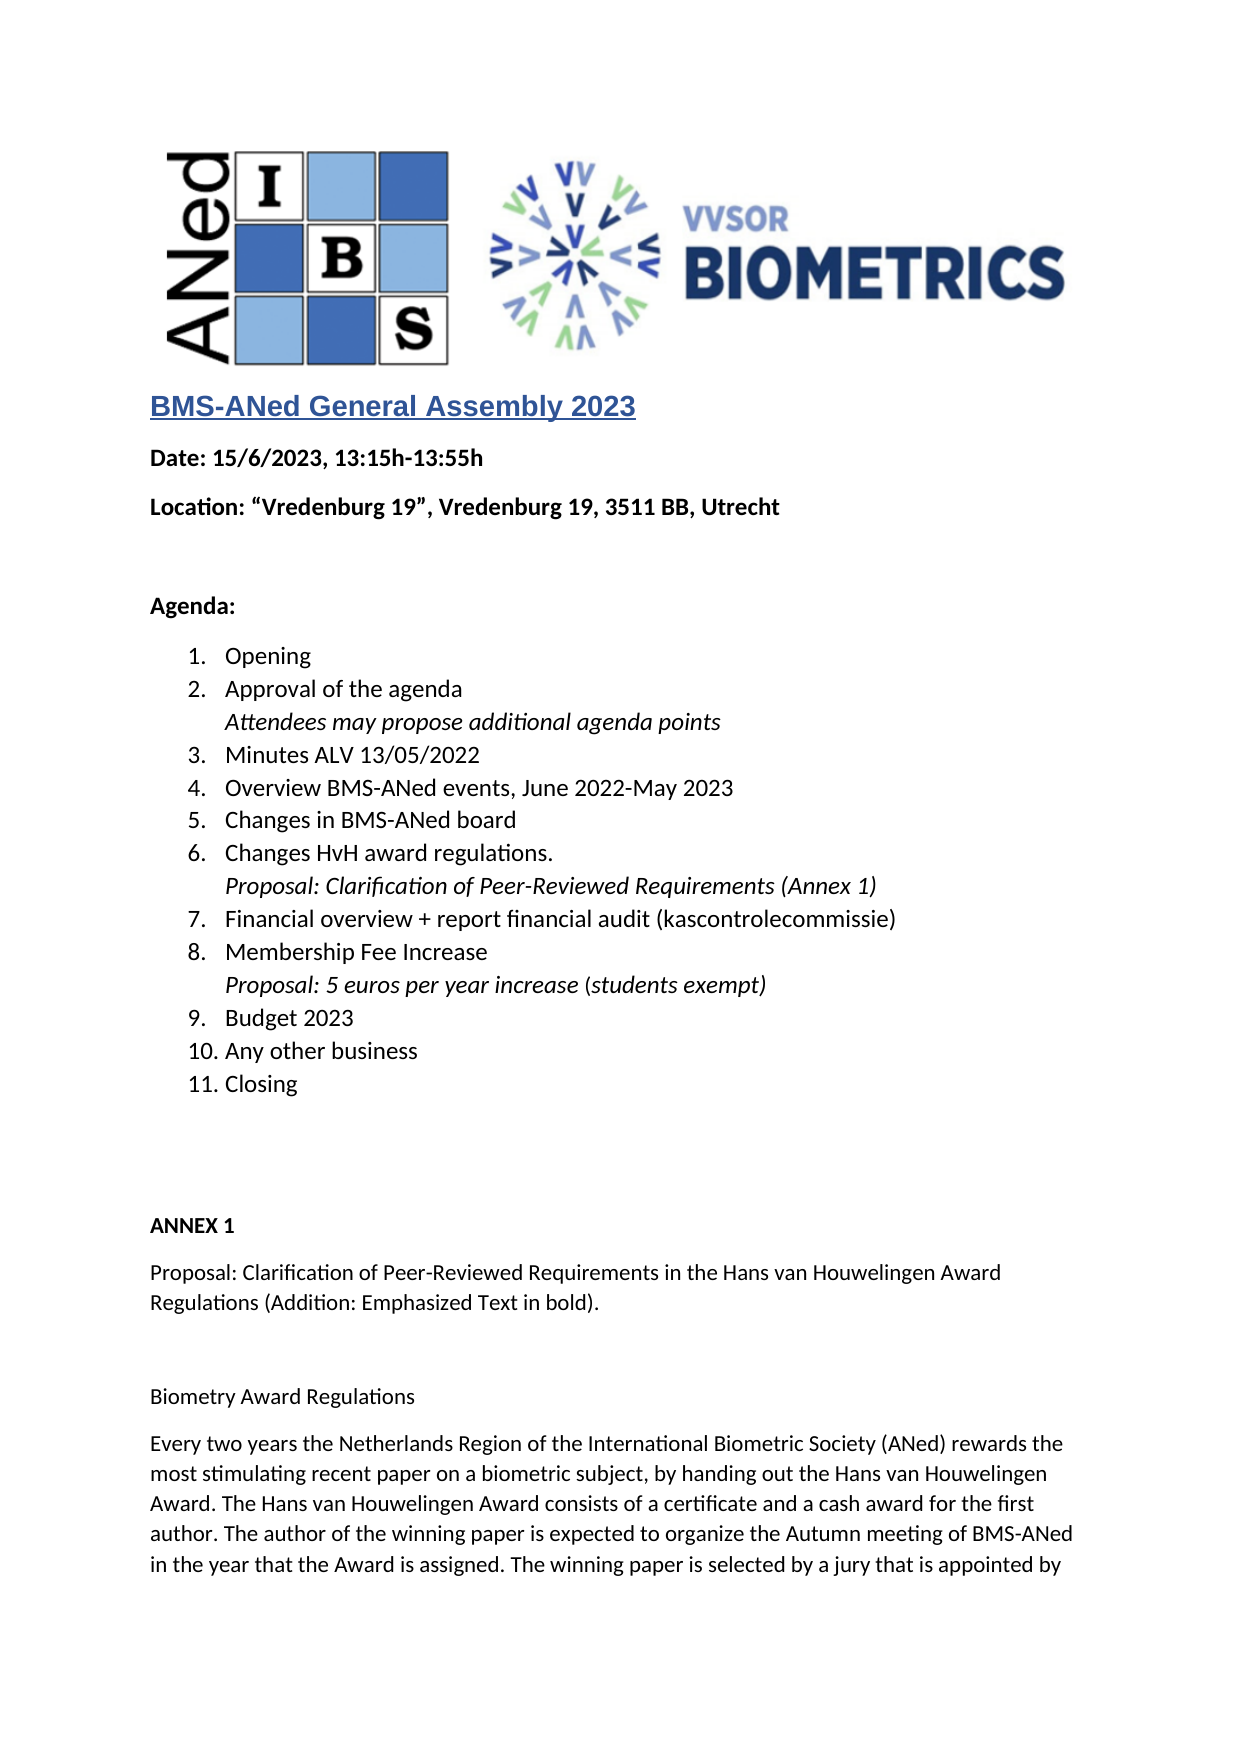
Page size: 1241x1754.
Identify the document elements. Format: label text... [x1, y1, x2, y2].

text ANNEX 1 [150, 1211, 1090, 1239]
picture [150, 150, 1091, 370]
list Proposal: 5 euros per year increase (students exempt) [225, 969, 1090, 1000]
list Membership Fee Increase [187, 936, 1090, 967]
list Overview BMS-ANed events, June 2022-May 2023 [187, 772, 1090, 802]
text BMS-ANed General Assembly 2023 [150, 389, 1090, 422]
list Changes in BMS-ANed board [187, 804, 1090, 835]
text Proposal: Clarification of Peer-Reviewed Requirements in the Hans van Houwelingen Award Regulations (Addition: Emphasized Text in bold). [150, 1258, 1090, 1316]
text Location: “Vredenburg 19”, Vredenburg 19, 3511 BB, Utrecht [150, 491, 1090, 522]
list Budget 2023 [187, 1002, 1090, 1033]
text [150, 1429, 1090, 1578]
text Date: 15/6/2023, 13:15h-13:55h [150, 442, 1090, 472]
list Attendees may propose additional agenda points [225, 706, 1090, 736]
list Minutes ALV 13/05/2022 [187, 739, 1090, 769]
list Opening [187, 640, 1090, 671]
list Financial overview + report financial audit (kascontrolecommissie) [187, 903, 1090, 934]
list Any other business [187, 1035, 1090, 1066]
text Agenda: [150, 590, 1090, 621]
list Approval of the agenda [187, 673, 1090, 703]
list Proposal: Clarification of Peer-Reviewed Requirements (Annex 1) [225, 870, 1090, 901]
text Biometry Award Regulations [150, 1382, 1090, 1410]
list Changes HvH award regulations. [187, 837, 1090, 868]
list Closing [187, 1068, 1090, 1098]
